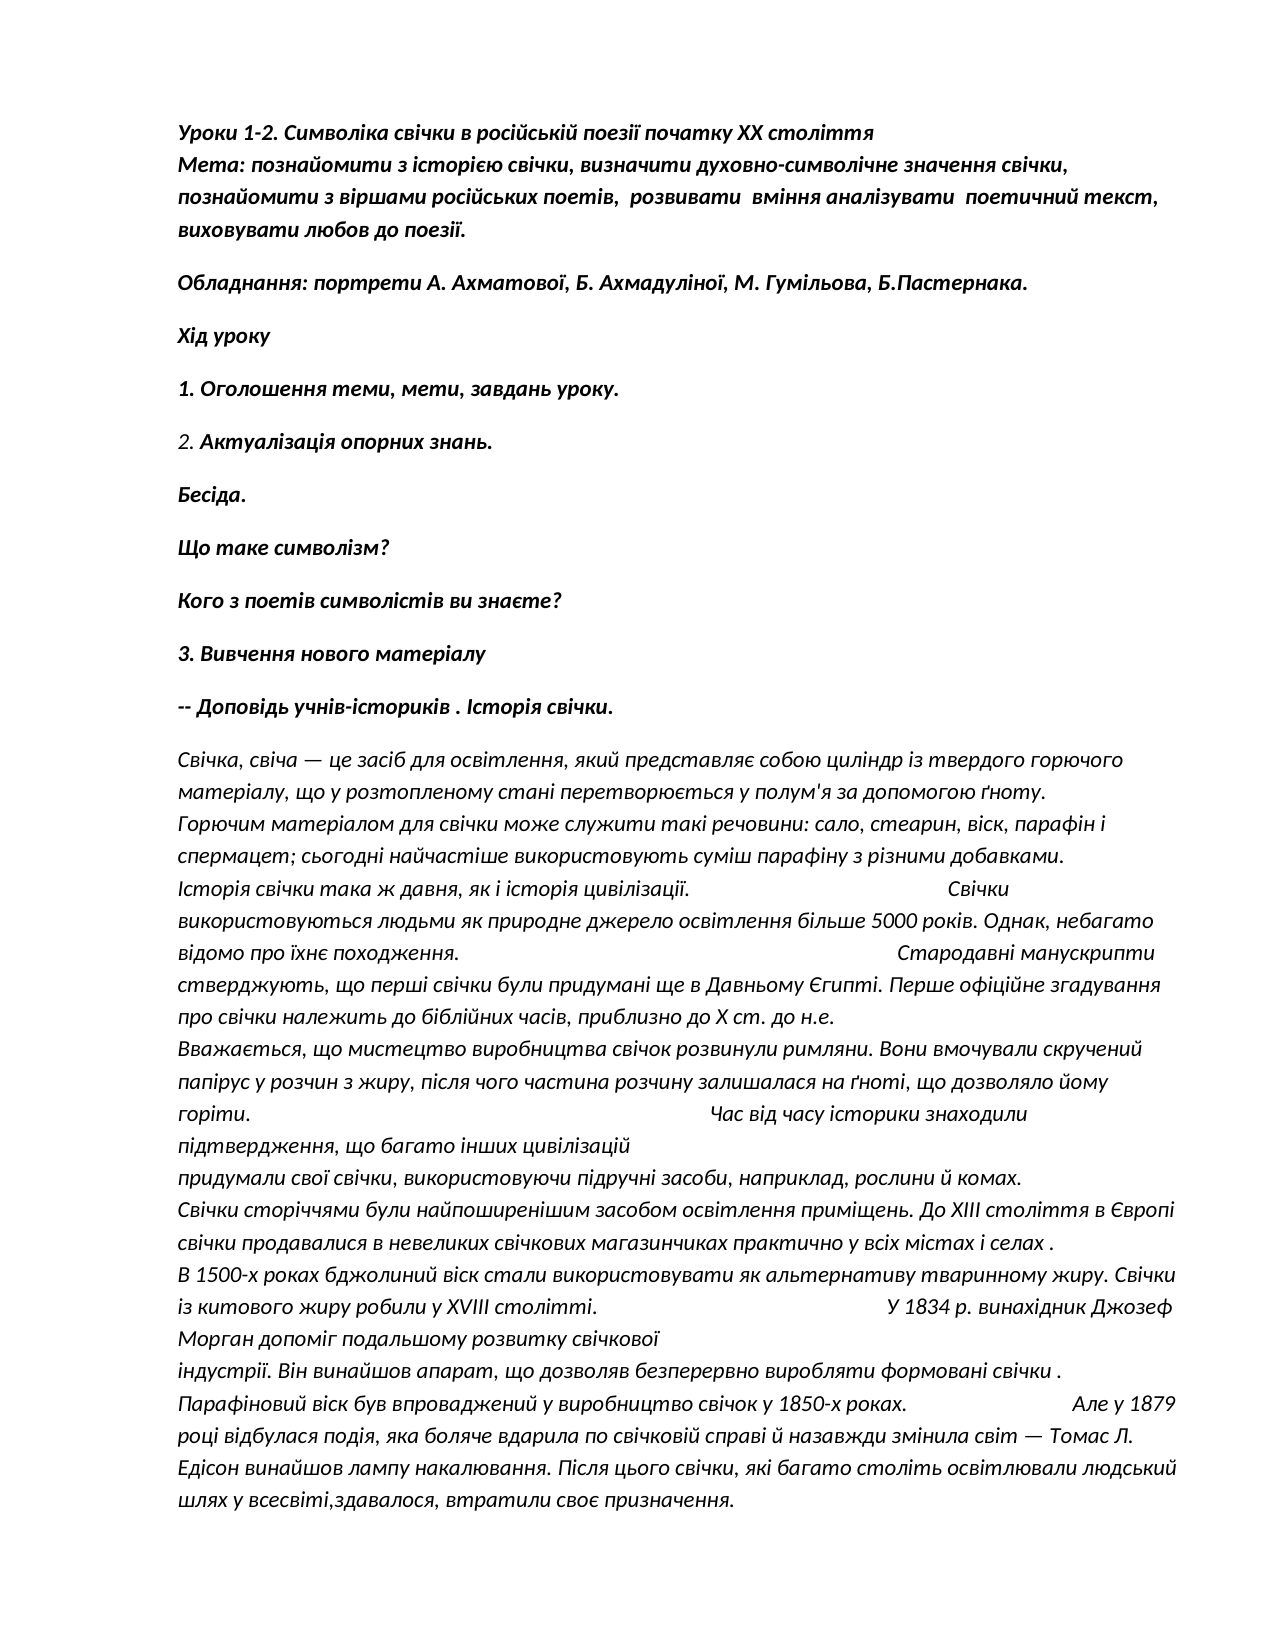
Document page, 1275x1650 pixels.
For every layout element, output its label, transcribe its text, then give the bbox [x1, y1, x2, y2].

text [177, 745, 1186, 1513]
text Хід уроку [177, 321, 1186, 349]
text Що таке символізм? [177, 533, 1186, 561]
text Уроки 1-2. Символіка свічки в російській поезії початку ХХ століття Мета: познайомити з історією свічки, визначити духовно-символічне значення свічки, познайомити з віршами російських поетів, розвивати вміння аналізувати поетичний текст, виховувати любов до поезії. [177, 118, 1186, 243]
text Обладнання: портрети А. Ахматової, Б. Ахмадуліної, М. Гумільова, Б.Пастернака. [177, 268, 1186, 296]
text -- Доповідь учнів-істориків . Історія свічки. [177, 692, 1186, 720]
text Кого з поетів символістів ви знаєте? [177, 586, 1186, 614]
text 3. Вивчення нового матеріалу [177, 639, 1186, 667]
text 2. Актуалізація опорних знань. [177, 427, 1186, 455]
text Бесіда. [177, 480, 1186, 508]
text 1. Оголошення теми, мети, завдань уроку. [177, 374, 1186, 402]
